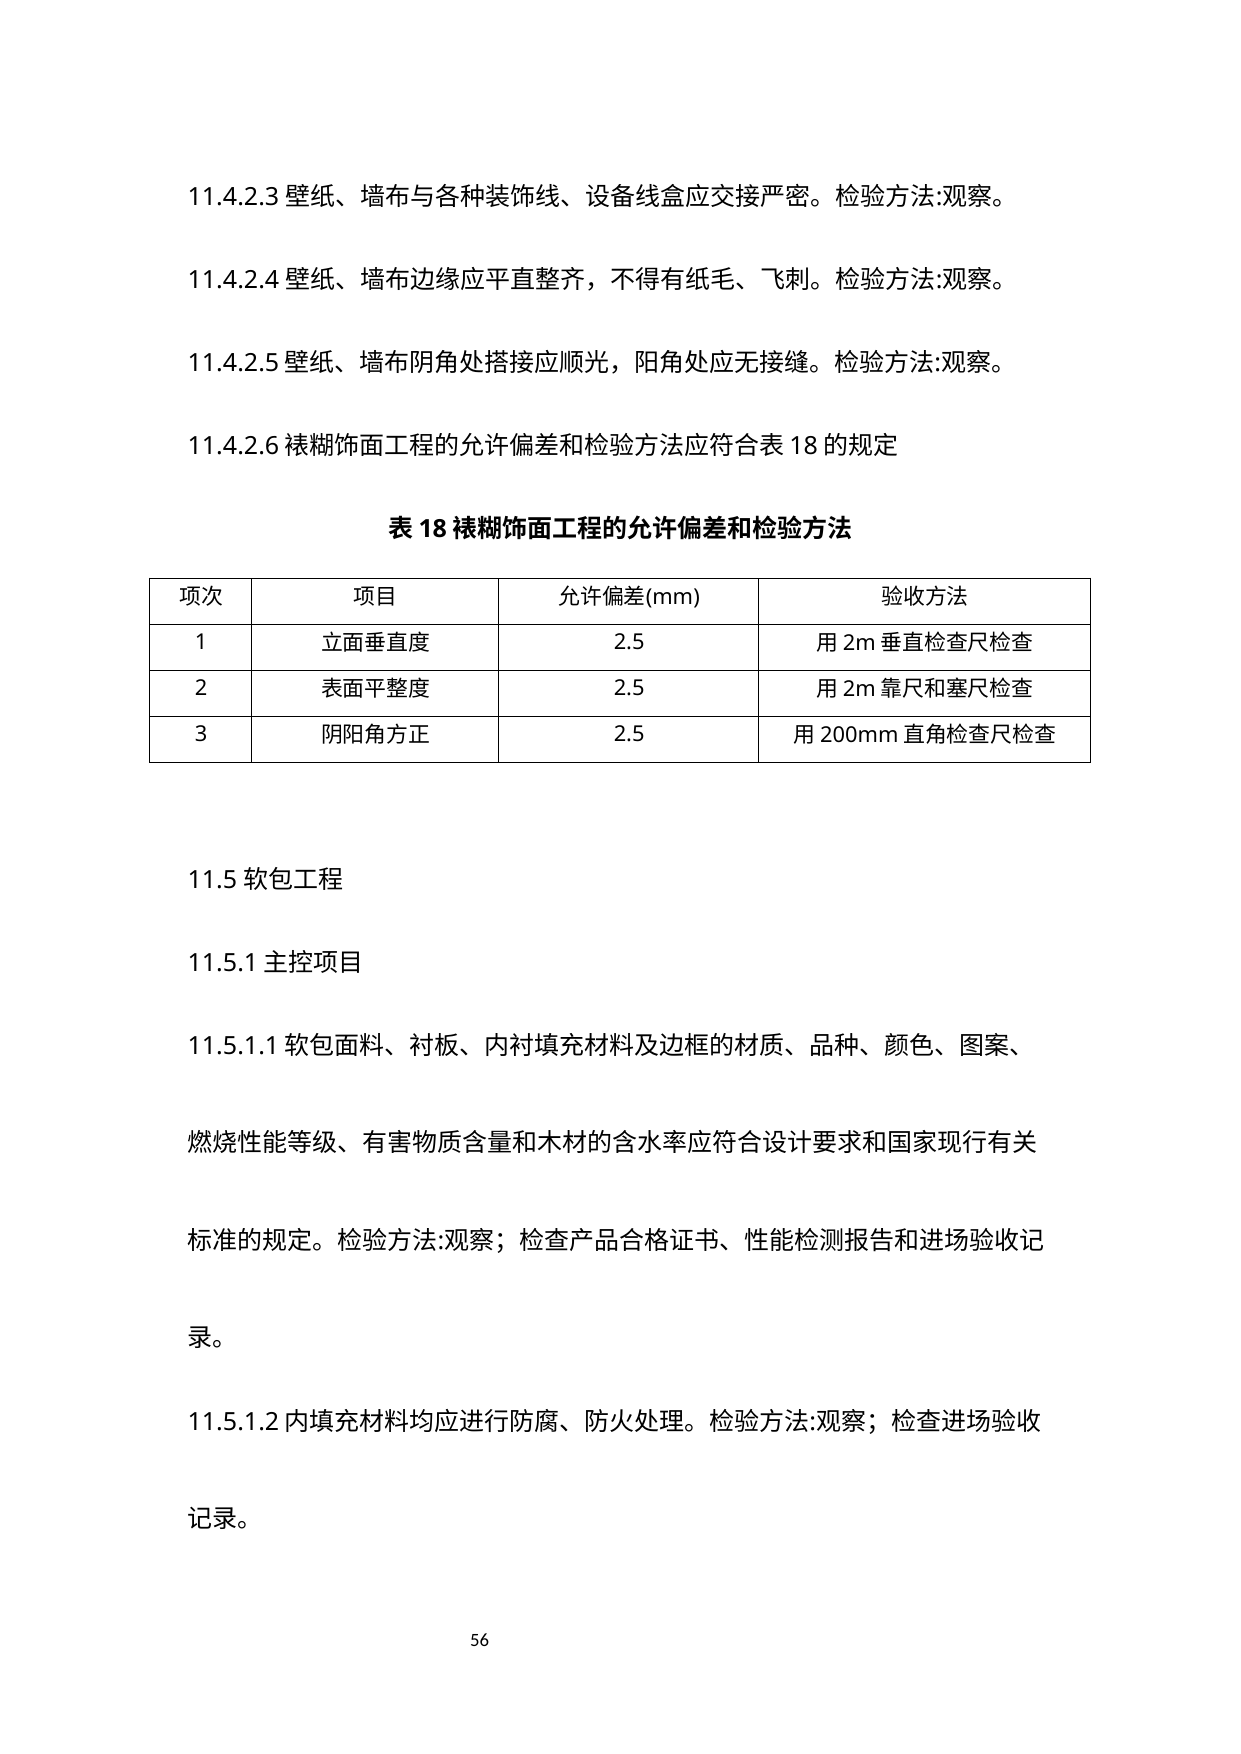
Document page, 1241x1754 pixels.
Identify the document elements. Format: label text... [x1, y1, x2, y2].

text 11.5 软包工程 [187, 845, 1053, 910]
table_header 验收方法 [759, 579, 1090, 624]
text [187, 162, 1053, 227]
table_cell 用200mm直角检查尺检查 [759, 717, 1090, 762]
text 11.4.2.4 壁纸、墙布边缘应平直整齐，不得有纸毛、飞刺。检验方法:观察。 [187, 245, 1053, 310]
table_cell 表面平整度 [252, 671, 498, 716]
text 11.5.1.2内填充材料均应进行防腐、防火处理。检验方法:观察；检查进场验收记录。 [187, 1387, 1053, 1549]
text 11.4.2.5壁纸、墙布阴角处搭接应顺光，阳角处应无接缝。检验方法:观察。 [187, 328, 1053, 393]
table_cell 2.5 [499, 717, 758, 762]
table_cell 2.5 [499, 625, 758, 670]
table_cell 用2m靠尺和塞尺检查 [759, 671, 1090, 716]
table_cell 用2m垂直检查尺检查 [759, 625, 1090, 670]
table_cell 3 [150, 717, 251, 762]
table_header 允许偏差(mm) [499, 579, 758, 624]
text 11.4.2.6裱糊饰面工程的允许偏差和检验方法应符合表18的规定 [187, 411, 1053, 476]
text 11.5.1.1软包面料、衬板、内衬填充材料及边框的材质、品种、颜色、图案、燃烧性能等级、有害物质含量和木材的含水率应符合设计要求和国家现行有关标准的规定。检验方法:观察；检查产品合格证书、性能检测报告和进场验收记录。 [187, 1011, 1053, 1368]
table_cell 阴阳角方正 [252, 717, 498, 762]
table_cell 1 [150, 625, 251, 670]
text 11.5.1主控项目 [187, 928, 1053, 993]
table_header 项目 [252, 579, 498, 624]
text 表18裱糊饰面工程的允许偏差和检验方法 [187, 494, 1053, 559]
table_header 项次 [150, 579, 251, 624]
table_cell 立面垂直度 [252, 625, 498, 670]
table_cell 2 [150, 671, 251, 716]
table_cell 2.5 [499, 671, 758, 716]
